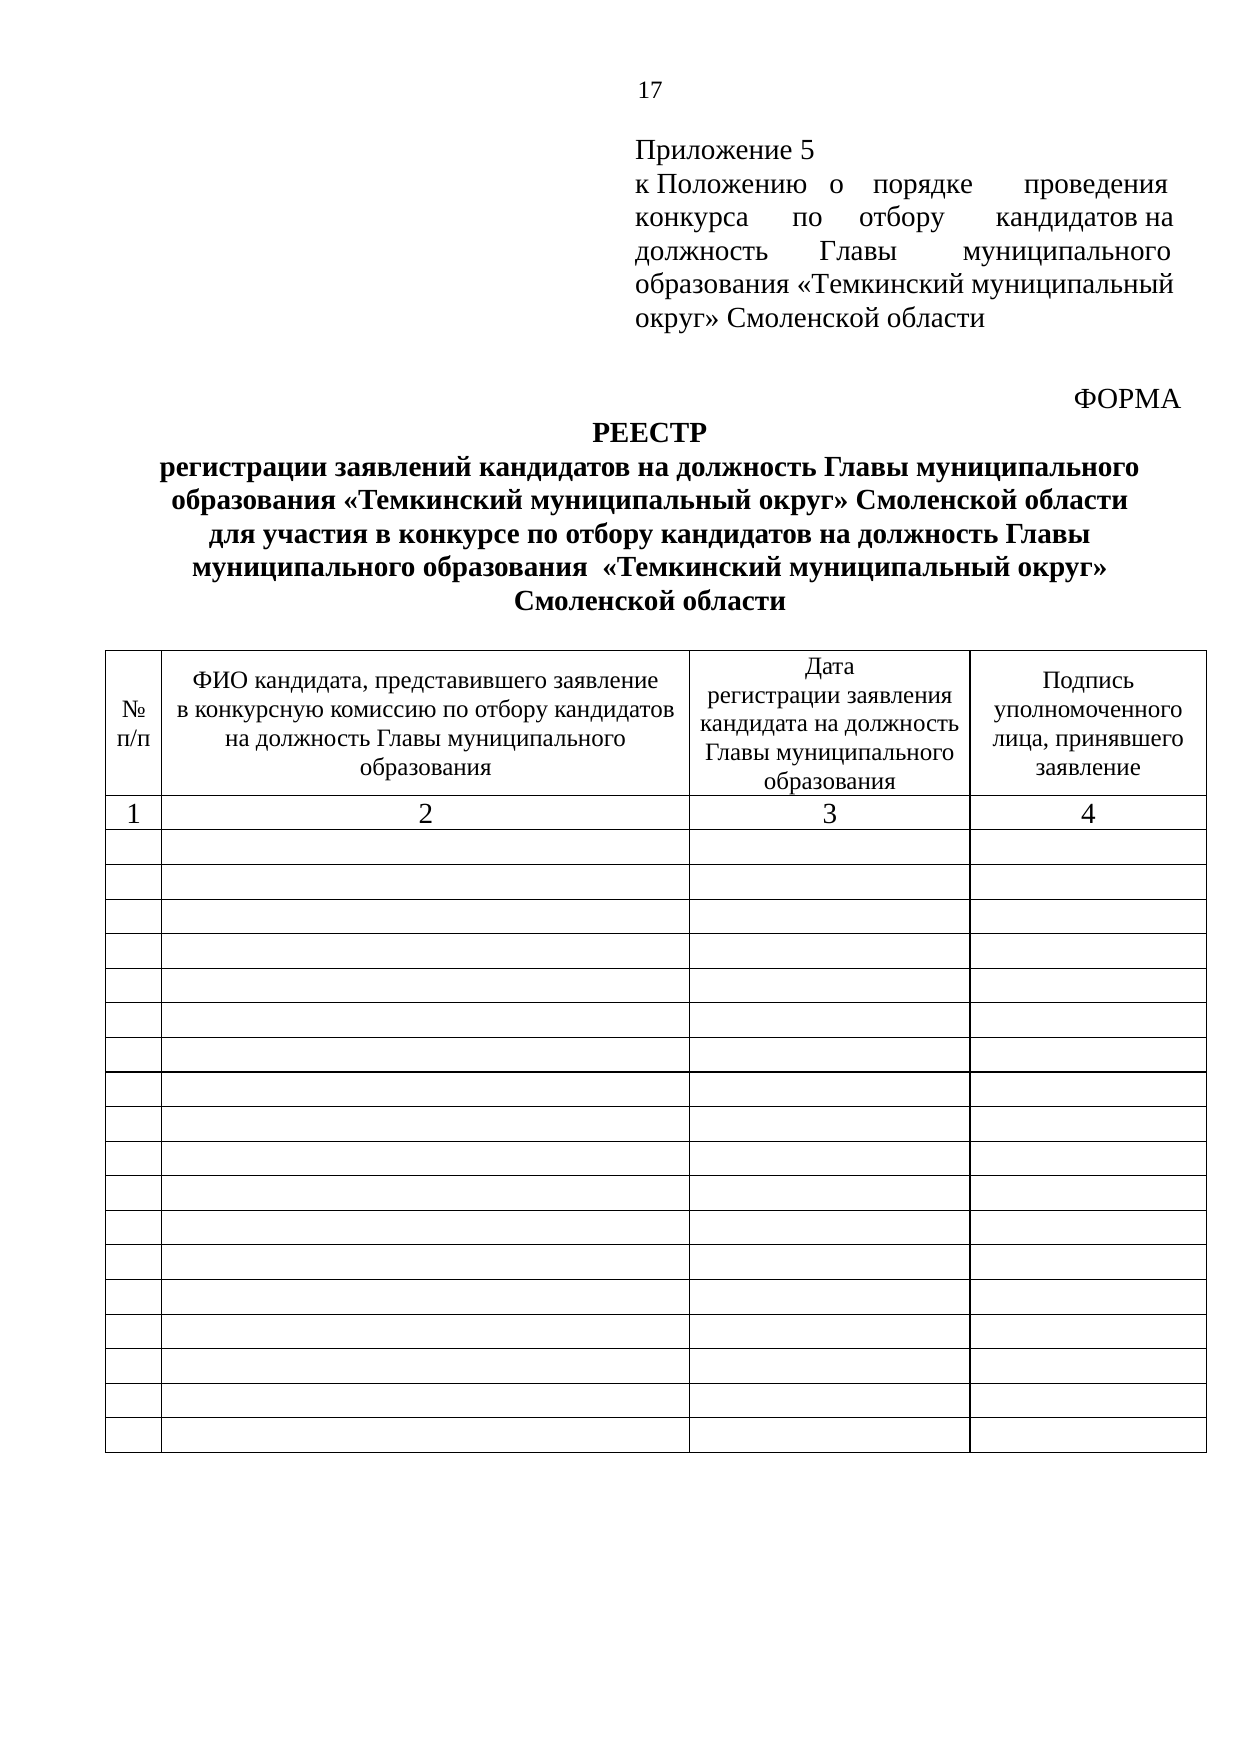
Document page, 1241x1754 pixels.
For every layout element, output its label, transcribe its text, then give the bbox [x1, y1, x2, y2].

table_cell [971, 1142, 1206, 1175]
table_cell [106, 1280, 161, 1313]
table_cell [971, 1107, 1206, 1141]
table_cell [971, 1176, 1206, 1210]
title Приложение 5 [635, 132, 1181, 166]
table_cell [106, 830, 161, 864]
table_cell [690, 1315, 969, 1348]
table_cell [162, 1349, 689, 1383]
table_cell [162, 1038, 689, 1071]
table_cell [690, 934, 969, 968]
table_cell [971, 1003, 1206, 1037]
table_cell 1 [106, 796, 161, 829]
table_cell [162, 969, 689, 1002]
table_cell [106, 1142, 161, 1175]
table_cell [162, 1073, 689, 1106]
table_cell [690, 1280, 969, 1313]
table_cell [106, 1038, 161, 1071]
table_cell [162, 934, 689, 968]
table_cell 2 [162, 796, 689, 829]
table_cell [162, 1142, 689, 1175]
table_header ФИО кандидата, представившего заявление в конкурсную комиссию по отбору кандидатов на должность Главы муниципального образования [162, 651, 689, 795]
text ФОРМА [118, 382, 1181, 415]
table_cell [162, 1280, 689, 1313]
table_cell [162, 1315, 689, 1348]
table_cell [162, 1176, 689, 1210]
table_cell [690, 1176, 969, 1210]
table_cell [690, 1245, 969, 1279]
table_cell [690, 1211, 969, 1244]
table_cell [162, 1211, 689, 1244]
text регистрации заявлений кандидатов на должность Главы муниципального образования «Темкинский муниципальный округ» Смоленской области [118, 449, 1181, 516]
table_cell [690, 830, 969, 864]
table_cell [162, 1384, 689, 1417]
table_cell [106, 969, 161, 1002]
table_cell [690, 1418, 969, 1452]
table_cell [690, 1073, 969, 1106]
text РЕЕСТР [118, 415, 1181, 449]
table_cell [162, 1107, 689, 1141]
table_cell [106, 1107, 161, 1141]
table_header № п/п [106, 651, 161, 795]
table_cell [971, 1038, 1206, 1071]
table_cell [162, 900, 689, 933]
table_cell [690, 1142, 969, 1175]
table_header Подпись уполномоченного лица, принявшего заявление [971, 651, 1206, 795]
table_cell [106, 1211, 161, 1244]
table_header Дата регистрации заявления кандидата на должность Главы муниципального образования [690, 651, 969, 795]
table_cell [690, 1107, 969, 1141]
table_cell [162, 830, 689, 864]
table_cell [106, 1073, 161, 1106]
table_cell [106, 1349, 161, 1383]
table_cell [106, 1245, 161, 1279]
table_cell [690, 969, 969, 1002]
table_cell [690, 865, 969, 898]
table_cell [971, 969, 1206, 1002]
table_cell [971, 865, 1206, 898]
table_cell [971, 1384, 1206, 1417]
table_cell [106, 934, 161, 968]
table_cell [971, 1073, 1206, 1106]
table_cell [690, 1003, 969, 1037]
title к Положению о порядке проведения конкурса по отбору кандидатов на должность Главы муниципального образования «Темкинский муниципальный округ» Смоленской области [635, 166, 1181, 334]
table_cell [162, 1003, 689, 1037]
table_cell [971, 1315, 1206, 1348]
table_cell 4 [971, 796, 1206, 829]
table_cell [971, 1211, 1206, 1244]
table_cell [106, 865, 161, 898]
table_cell [971, 900, 1206, 933]
table_cell [690, 900, 969, 933]
table_cell [162, 1418, 689, 1452]
table_cell [971, 830, 1206, 864]
table_cell [971, 1418, 1206, 1452]
text для участия в конкурсе по отбору кандидатов на должность Главы муниципального образования «Темкинский муниципальный округ» Смоленской области [118, 516, 1181, 616]
table_cell 3 [690, 796, 969, 829]
table_cell [162, 1245, 689, 1279]
table_cell [106, 1003, 161, 1037]
table_cell [690, 1349, 969, 1383]
table_cell [106, 1176, 161, 1210]
table_cell [106, 1418, 161, 1452]
table_cell [106, 1384, 161, 1417]
table_cell [690, 1038, 969, 1071]
table_cell [690, 1384, 969, 1417]
table_cell [106, 900, 161, 933]
table_cell [162, 865, 689, 898]
table_cell [971, 1280, 1206, 1313]
table_cell [971, 934, 1206, 968]
table_cell [971, 1245, 1206, 1279]
table_cell [971, 1349, 1206, 1383]
table_cell [106, 1315, 161, 1348]
